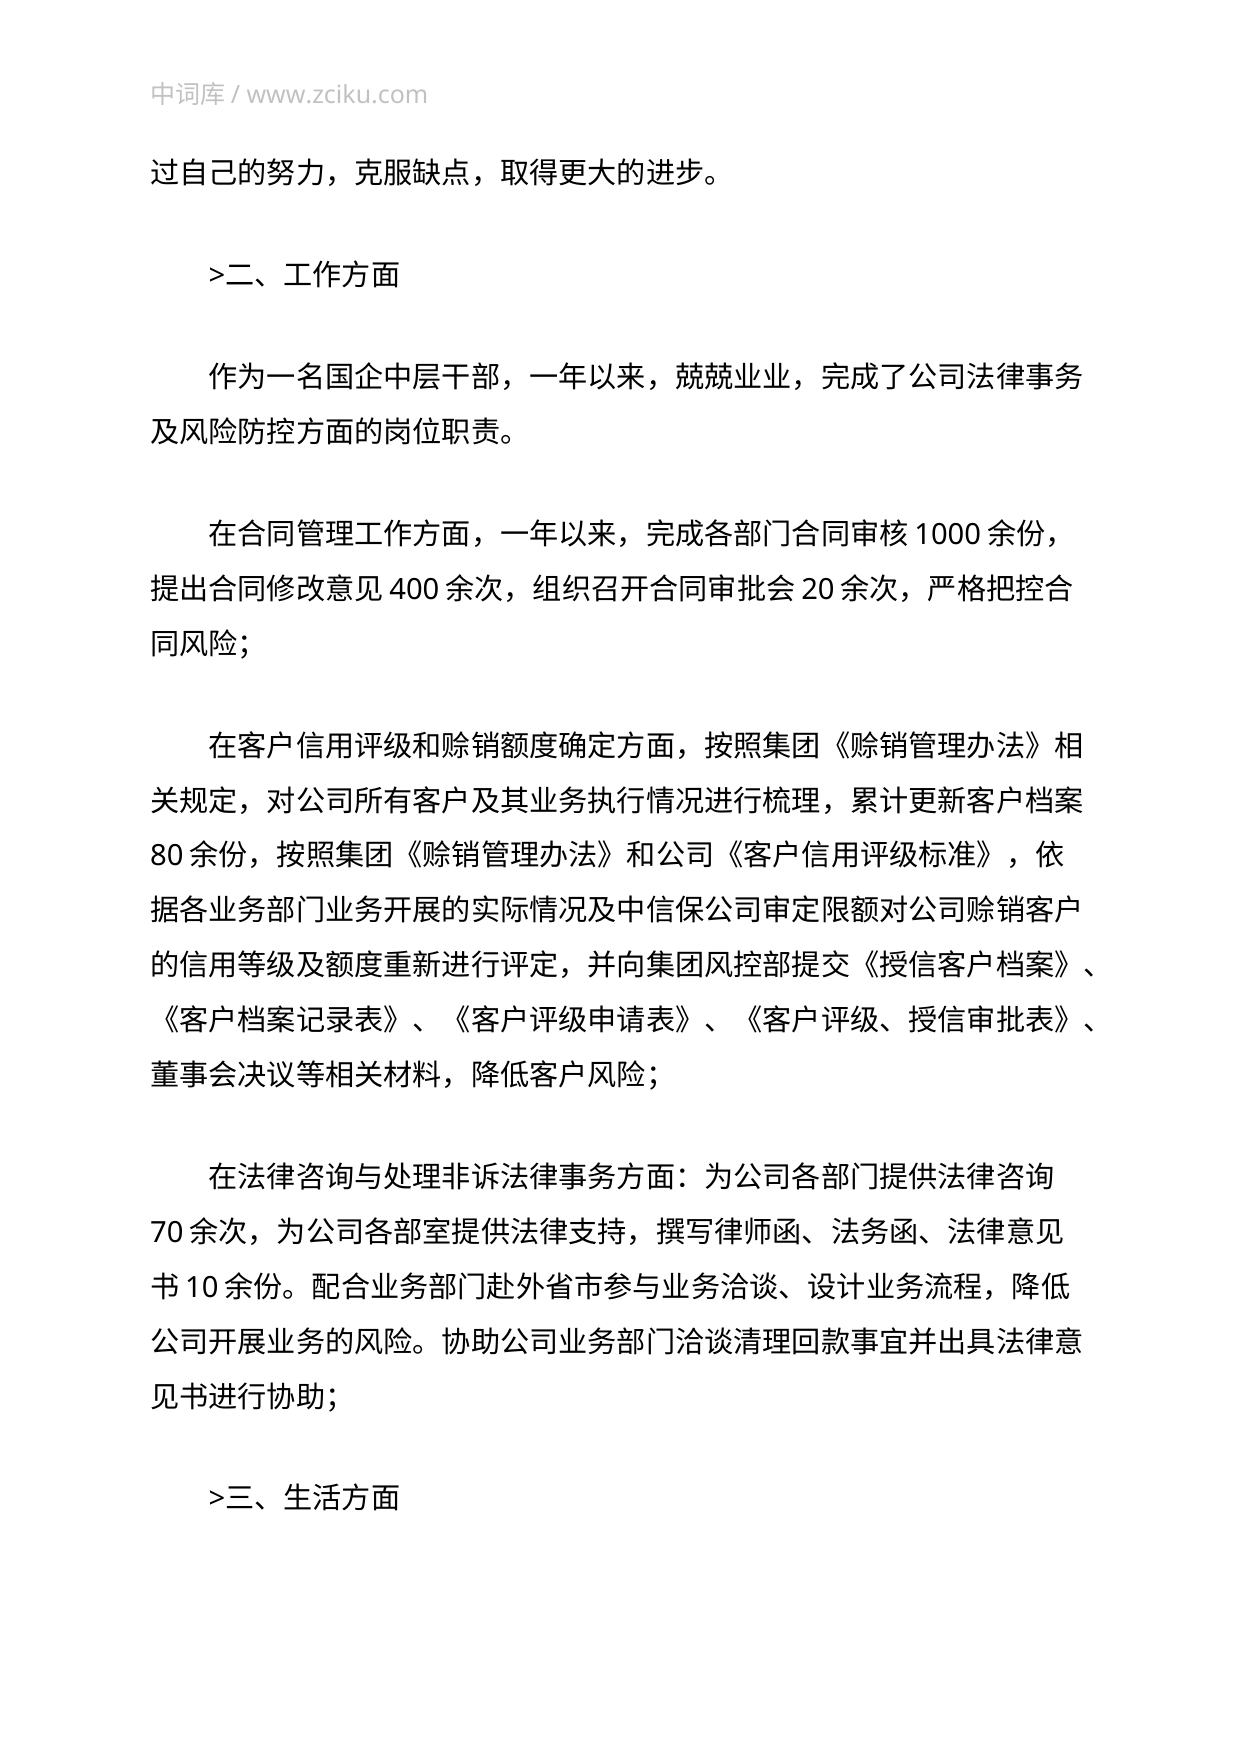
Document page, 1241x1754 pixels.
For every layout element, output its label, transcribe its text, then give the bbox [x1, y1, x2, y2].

text 在客户信用评级和赊销额度确定方面，按照集团《赊销管理办法》相关规定，对公司所有客户及其业务执行情况进行梳理，累计更新客户档案80余份，按照集团《赊销管理办法》和公司《客户信用评级标准》，依据各业务部门业务开展的实际情况及中信保公司审定限额对公司赊销客户的信用等级及额度重新进行评定，并向集团风控部提交《授信客户档案》、《客户档案记录表》、《客户评级申请表》、《客户评级、授信审批表》、董事会决议等相关材料，降低客户风险； [150, 722, 1090, 1094]
text 在合同管理工作方面，一年以来，完成各部门合同审核1000余份，提出合同修改意见400余次，组织召开合同审批会20余次，严格把控合同风险； [150, 510, 1090, 663]
text >二、工作方面 [150, 252, 1090, 294]
text >三、生活方面 [150, 1475, 1090, 1517]
text 在法律咨询与处理非诉法律事务方面：为公司各部门提供法律咨询70余次，为公司各部室提供法律支持，撰写律师函、法务函、法律意见书10余份。配合业务部门赴外省市参与业务洽谈、设计业务流程，降低公司开展业务的风险。协助公司业务部门洽谈清理回款事宜并出具法律意见书进行协助； [150, 1153, 1090, 1416]
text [150, 150, 1090, 192]
text 作为一名国企中层干部，一年以来，兢兢业业，完成了公司法律事务及风险防控方面的岗位职责。 [150, 354, 1090, 451]
